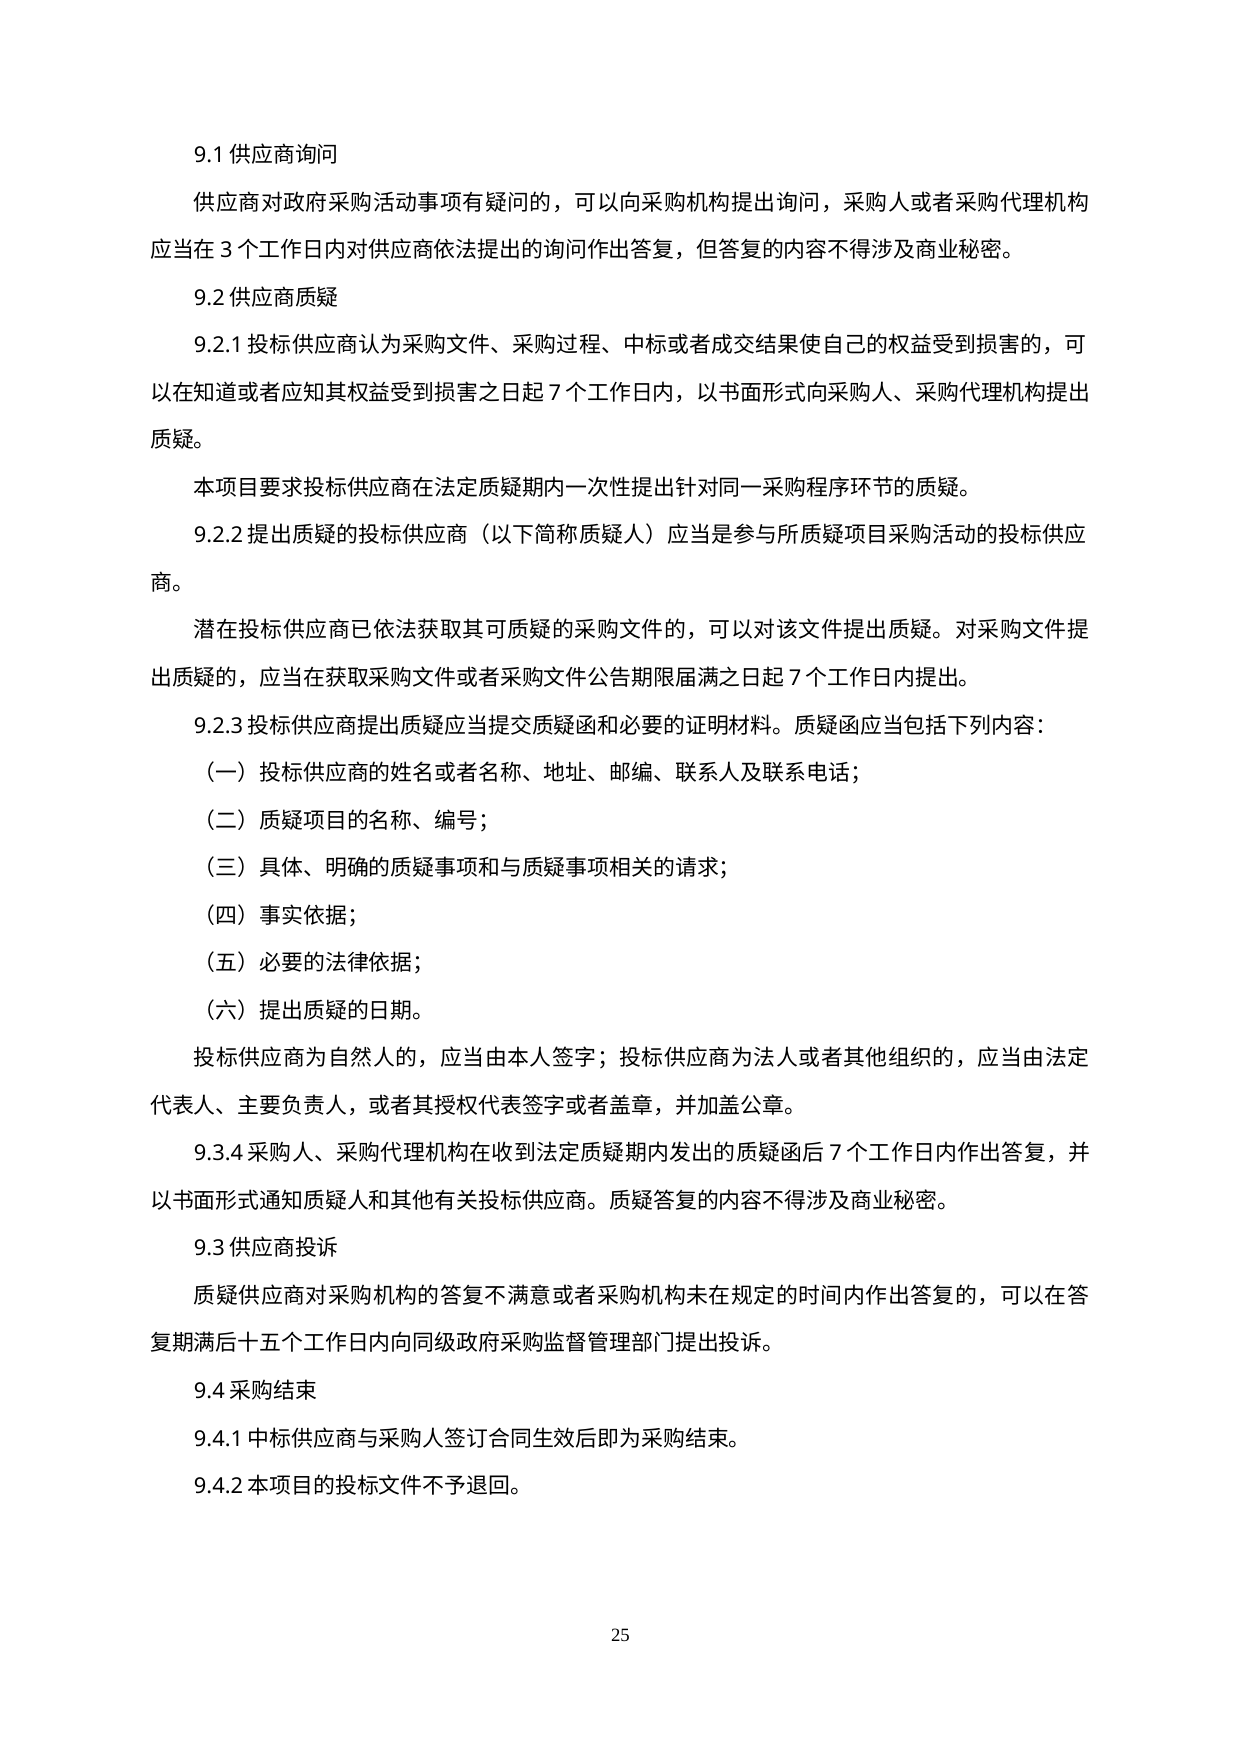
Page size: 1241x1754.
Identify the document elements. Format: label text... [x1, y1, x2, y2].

text 潜在投标供应商已依法获取其可质疑的采购文件的，可以对该文件提出质疑。对采购文件提出质疑的，应当在获取采购文件或者采购文件公告期限届满之日起7个工作日内提出。 [150, 612, 1090, 692]
text 9.4.1中标供应商与采购人签订合同生效后即为采购结束。 [150, 1421, 1090, 1452]
text （三）具体、明确的质疑事项和与质疑事项相关的请求； [150, 850, 1090, 882]
text 本项目要求投标供应商在法定质疑期内一次性提出针对同一采购程序环节的质疑。 [150, 470, 1090, 502]
text 9.2供应商质疑 [150, 279, 1090, 311]
text 9.2.1投标供应商认为采购文件、采购过程、中标或者成交结果使自己的权益受到损害的，可以在知道或者应知其权益受到损害之日起7个工作日内，以书面形式向采购人、采购代理机构提出质疑。 [150, 327, 1090, 454]
text 9.1供应商询问 [150, 137, 1090, 169]
text （四）事实依据； [150, 898, 1090, 929]
text 9.2.3投标供应商提出质疑应当提交质疑函和必要的证明材料。质疑函应当包括下列内容： [150, 708, 1090, 739]
text （六）提出质疑的日期。 [150, 993, 1090, 1024]
text 9.4采购结束 [150, 1373, 1090, 1405]
text 9.4.2本项目的投标文件不予退回。 [150, 1468, 1090, 1500]
text 供应商对政府采购活动事项有疑问的，可以向采购机构提出询问，采购人或者采购代理机构应当在3个工作日内对供应商依法提出的询问作出答复，但答复的内容不得涉及商业秘密。 [150, 184, 1090, 264]
text 9.3供应商投诉 [150, 1230, 1090, 1262]
text 质疑供应商对采购机构的答复不满意或者采购机构未在规定的时间内作出答复的，可以在答复期满后十五个工作日内向同级政府采购监督管理部门提出投诉。 [150, 1278, 1090, 1357]
text 9.3.4采购人、采购代理机构在收到法定质疑期内发出的质疑函后7个工作日内作出答复，并以书面形式通知质疑人和其他有关投标供应商。质疑答复的内容不得涉及商业秘密。 [150, 1135, 1090, 1214]
text 9.2.2提出质疑的投标供应商（以下简称质疑人）应当是参与所质疑项目采购活动的投标供应商。 [150, 517, 1090, 597]
text （一）投标供应商的姓名或者名称、地址、邮编、联系人及联系电话； [150, 755, 1090, 787]
text （五）必要的法律依据； [150, 945, 1090, 977]
text （二）质疑项目的名称、编号； [150, 803, 1090, 834]
text 投标供应商为自然人的，应当由本人签字；投标供应商为法人或者其他组织的，应当由法定代表人、主要负责人，或者其授权代表签字或者盖章，并加盖公章。 [150, 1040, 1090, 1119]
